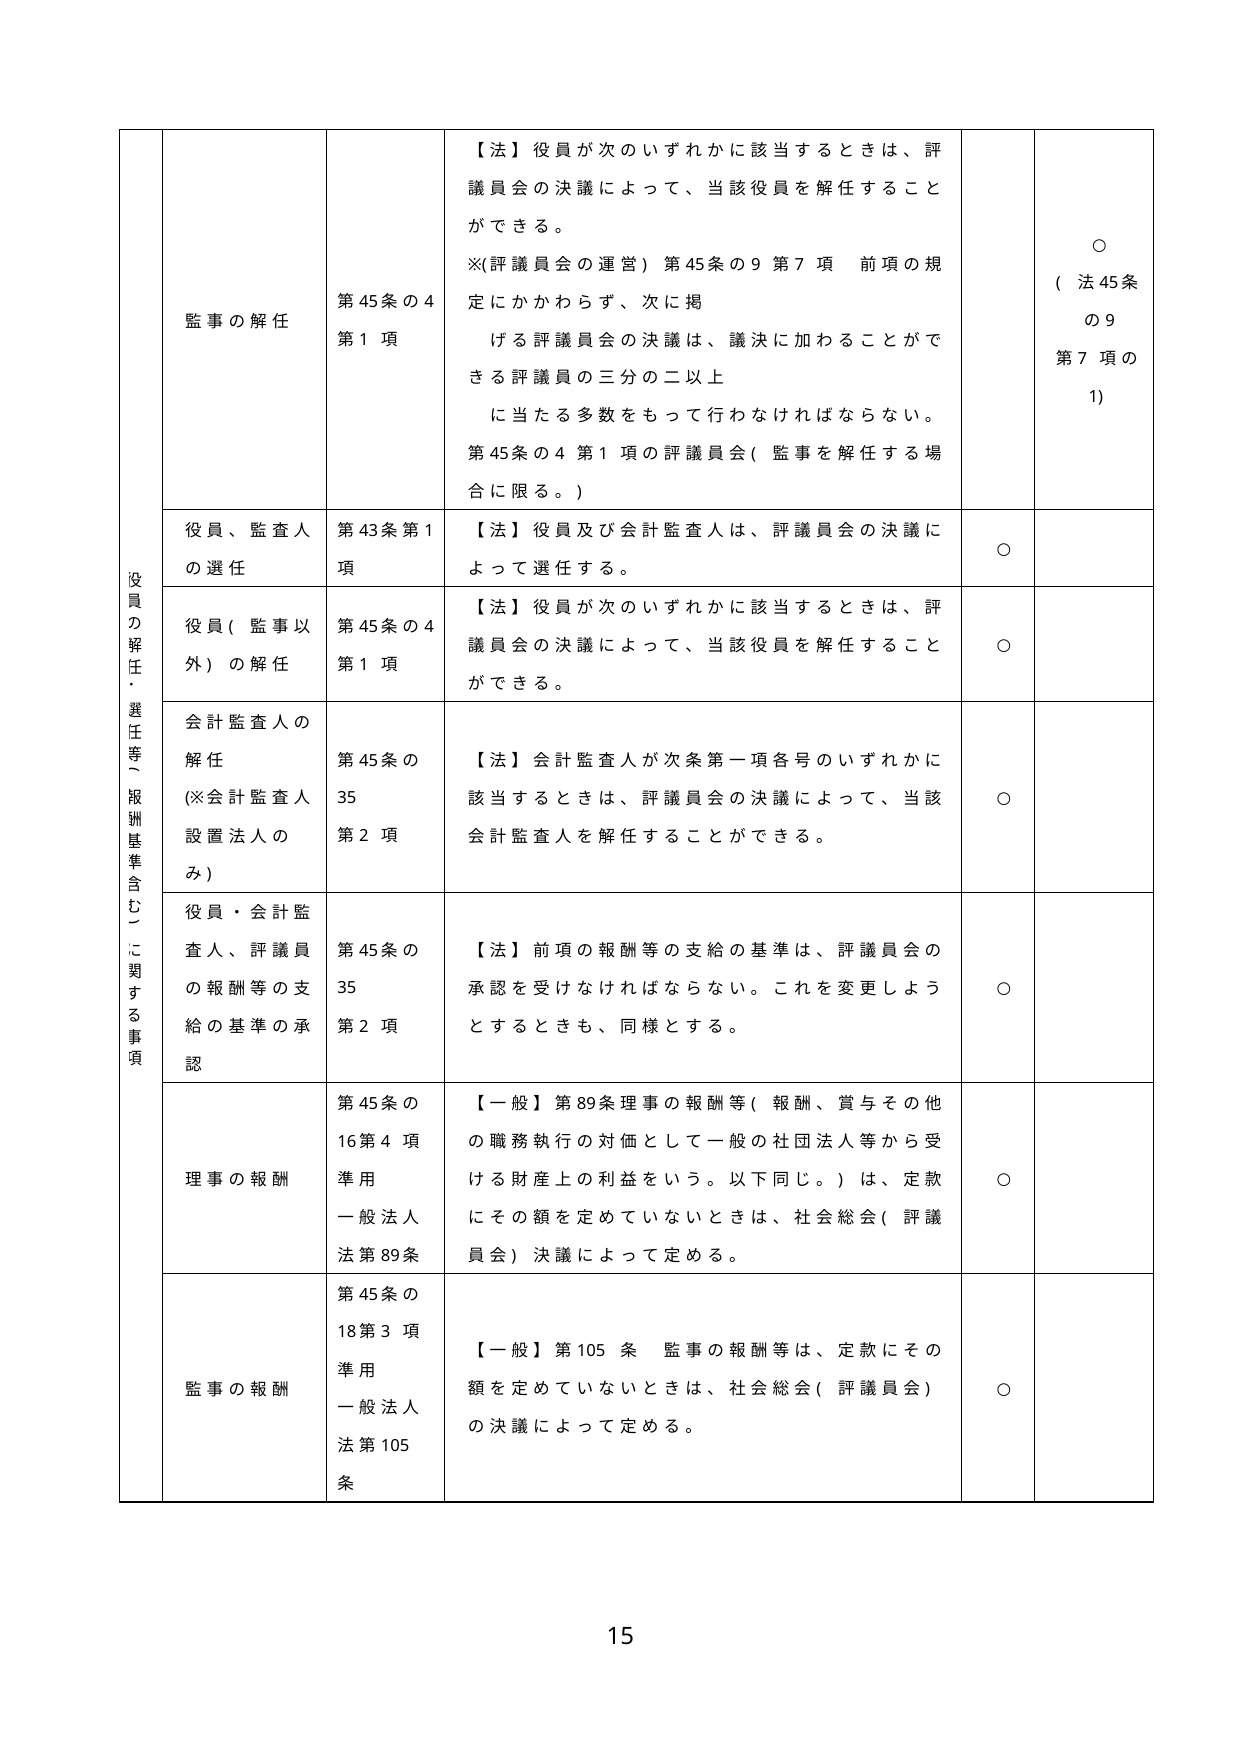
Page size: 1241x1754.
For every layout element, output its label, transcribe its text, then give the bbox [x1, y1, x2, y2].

table_cell 【一般】第89条理事の報酬等(報酬、賞与その他の職務執行の対価として一般の社団法人等から受ける財産上の利益をいう。以下同じ。)は、定款にその額を定めていないときは、社会総会(評議員会)決議によって定める。 [445, 1083, 961, 1273]
table_cell 第45条の16第4項準用 一般法人法第89条 [327, 1083, 444, 1273]
table_cell 【一般】第105条 監事の報酬等は、定款にその額を定めていないときは、社会総会(評議員会)の決議によって定める。 [445, 1274, 961, 1501]
table_cell 第45条の35 第2項 [327, 893, 444, 1082]
table_cell 【法】役員が次のいずれかに該当するときは、評議員会の決議によって、当該役員を解任することができる。 [445, 587, 961, 701]
table_cell 第45条の18第3項準用 一般法人法第105条 [327, 1274, 444, 1501]
table_cell 【法】前項の報酬等の支給の基準は、評議員会の承認を受けなければならない。これを変更しようとするときも、同様とする。 [445, 893, 961, 1082]
table_cell ○ [962, 587, 1034, 701]
table_cell 第45条の35 第2項 [327, 702, 444, 892]
table_cell 監事の解任 [163, 130, 326, 509]
table_cell 役員、監査人の選任 [163, 510, 326, 586]
table_cell 第45条の4 第1項 [327, 587, 444, 701]
table_cell [1035, 510, 1153, 586]
table_cell 役員(監事以外)の解任 [163, 587, 326, 701]
table_cell 【法】役員及び会計監査人は、評議員会の決議によって選任する。 [445, 510, 961, 586]
table_cell 【法】役員が次のいずれかに該当するときは、評議員会の決議によって、当該役員を解任することができる。 ※(評議員会の運営)第45条の9第7項 前項の規定にかかわらず、次に掲 げる評議員会の決議は、議決に加わることができる評議員の三分の二以上 に当たる多数をもって行わなければならない。 第45条の4第1項の評議員会(監事を解任する場合に限る。) [445, 130, 961, 509]
table_cell [1035, 1274, 1153, 1501]
table_cell ○ [962, 702, 1034, 892]
table_cell [1035, 893, 1153, 1082]
table_cell 役員・会計監査人、評議員の報酬等の支給の基準の承認 [163, 893, 326, 1082]
table_cell ○ (法45条の9 第7項の1) [1035, 130, 1153, 509]
table_cell 監事の報酬 [163, 1274, 326, 1501]
table_cell [962, 130, 1034, 509]
table_cell 理事の報酬 [163, 1083, 326, 1273]
table_cell ○ [962, 1274, 1034, 1501]
table_cell 第45条の4 第1項 [327, 130, 444, 509]
table_cell 【法】会計監査人が次条第一項各号のいずれかに該当するときは、評議員会の決議によって、当該会計監査人を解任することができる。 [445, 702, 961, 892]
table_cell 役員の解任･選任等(報酬基準含む)に関する事項 [120, 130, 162, 1501]
table_cell 第43条第1項 [327, 510, 444, 586]
table_cell [1035, 702, 1153, 892]
table_cell [1035, 587, 1153, 701]
table_cell 会計監査人の解任 (※会計監査人設置法人のみ) [163, 702, 326, 892]
table_cell ○ [962, 510, 1034, 586]
table_cell ○ [962, 893, 1034, 1082]
table_cell [1035, 1083, 1153, 1273]
table_cell ○ [962, 1083, 1034, 1273]
